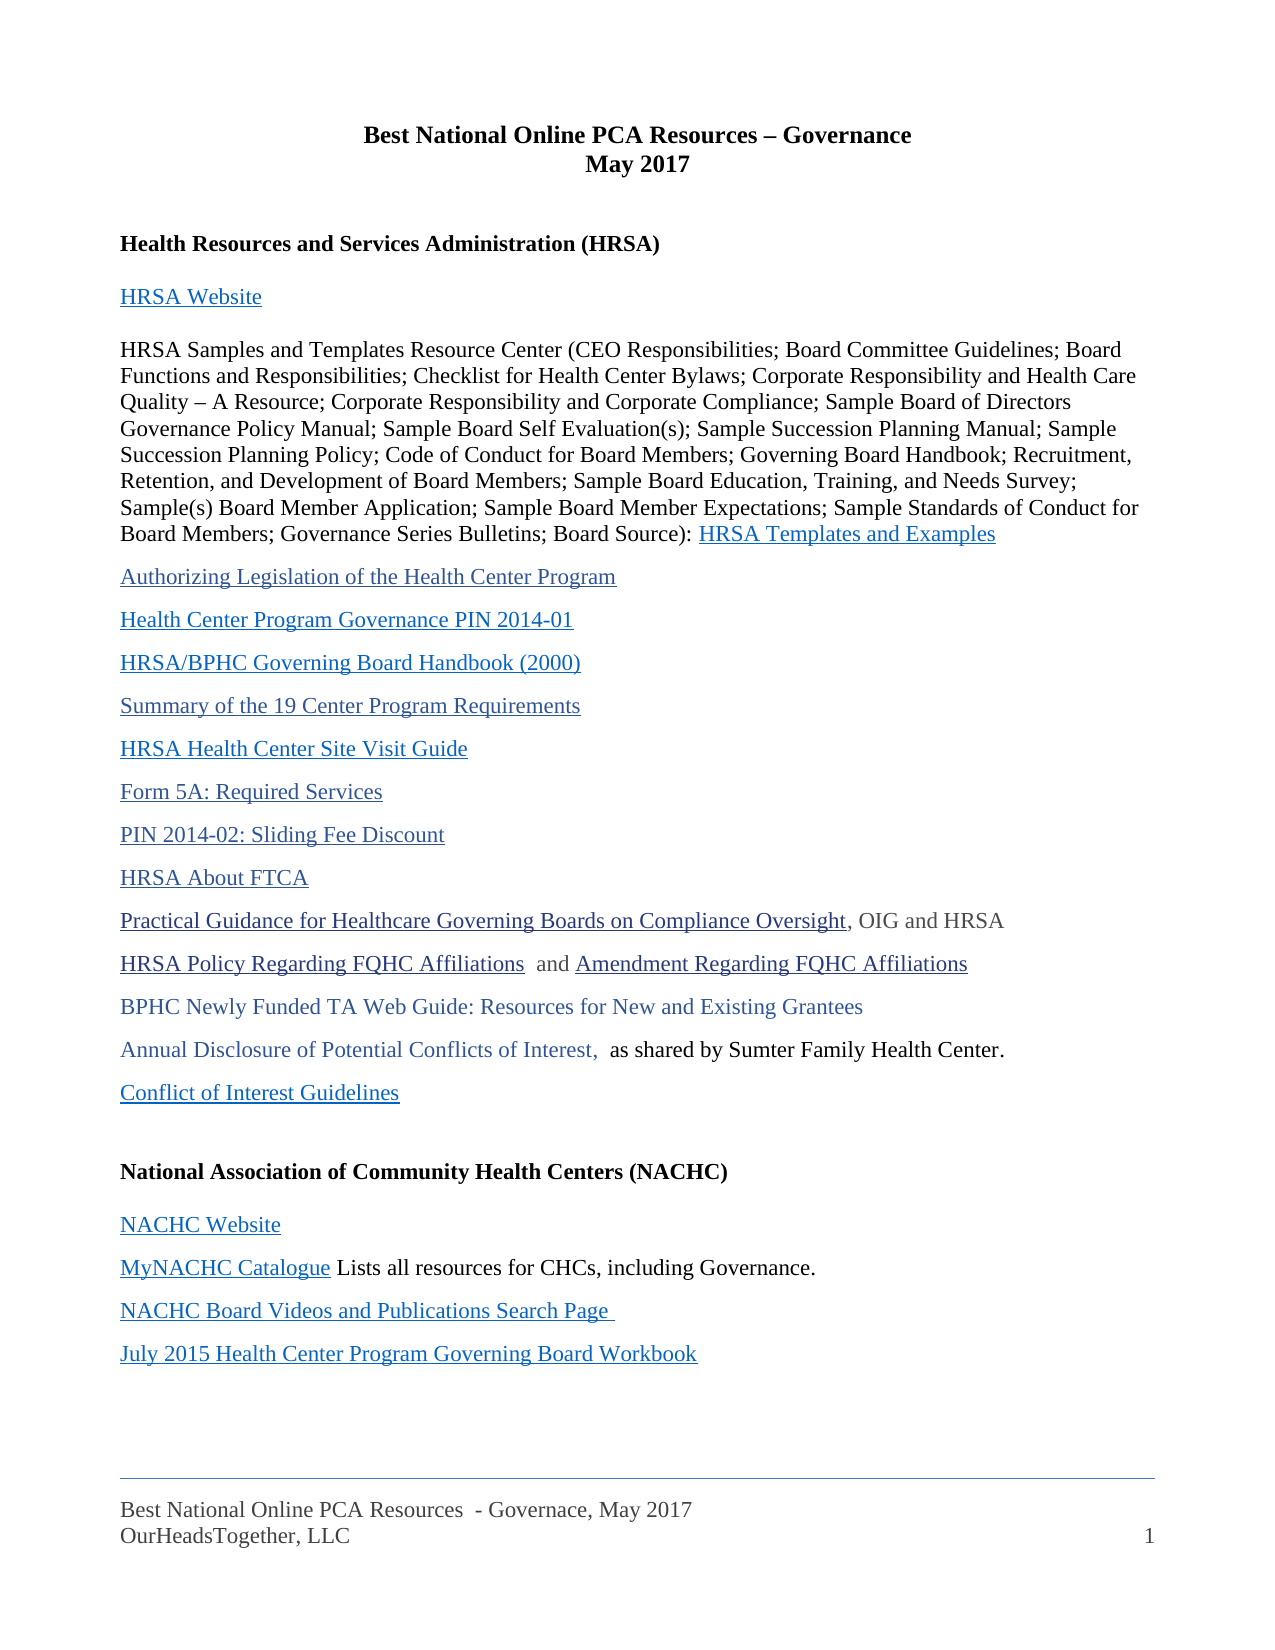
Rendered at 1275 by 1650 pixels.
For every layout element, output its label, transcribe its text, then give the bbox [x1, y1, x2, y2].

text HRSA/BPHC Governing Board Handbook (2000) [120, 649, 1155, 676]
text Annual Disclosure of Potential Conflicts of Interest, as shared by Sumter Family Health Center. [120, 1036, 1155, 1063]
text PIN 2014-02: Sliding Fee Discount [120, 821, 1155, 848]
text Best National Online PCA Resources – Governance [120, 120, 1155, 149]
text NACHC Board Videos and Publications Search Page [120, 1297, 1155, 1323]
text May 2017 [120, 149, 1155, 177]
text July 2015 Health Center Program Governing Board Workbook [120, 1340, 1155, 1367]
text Practical Guidance for Healthcare Governing Boards on Compliance Oversight, OIG and HRSA [120, 907, 1155, 934]
text Health Center Program Governance PIN 2014-01 [120, 606, 1155, 632]
text Summary of the 19 Center Program Requirements [120, 692, 1155, 718]
text HRSA Health Center Site Visit Guide [120, 735, 1155, 762]
text HRSA Policy Regarding FQHC Affiliations and Amendment Regarding FQHC Affiliations [120, 950, 1155, 977]
text Conflict of Interest Guidelines [120, 1079, 1155, 1106]
text HRSA Samples and Templates Resource Center (CEO Responsibilities; Board Committee Guidelines; Board Functions and Responsibilities; Checklist for Health Center Bylaws; Corporate Responsibility and Health Care Quality – A Resource; Corporate Responsibility and Corporate Compliance; Sample Board of Directors Governance Policy Manual; Sample Board Self Evaluation(s); Sample Succession Planning Manual; Sample Succession Planning Policy; Code of Conduct for Board Members; Governing Board Handbook; Recruitment, Retention, and Development of Board Members; Sample Board Education, Training, and Needs Survey; Sample(s) Board Member Application; Sample Board Member Expectations; Sample Standards of Conduct for Board Members; Governance Series Bulletins; Board Source): HRSA Templates and Examples [120, 336, 1155, 546]
text Authorizing Legislation of the Health Center Program [120, 563, 1155, 589]
text National Association of Community Health Centers (NACHC) [120, 1158, 1155, 1185]
text NACHC Website [120, 1211, 1155, 1237]
text HRSA Website [120, 283, 1155, 309]
text HRSA About FTCA [120, 864, 1155, 891]
text Health Resources and Services Administration (HRSA) [120, 230, 1155, 257]
text BPHC Newly Funded TA Web Guide: Resources for New and Existing Grantees [120, 993, 1155, 1020]
text Form 5A: Required Services [120, 778, 1155, 804]
text MyNACHC Catalogue Lists all resources for CHCs, including Governance. [120, 1254, 1155, 1281]
